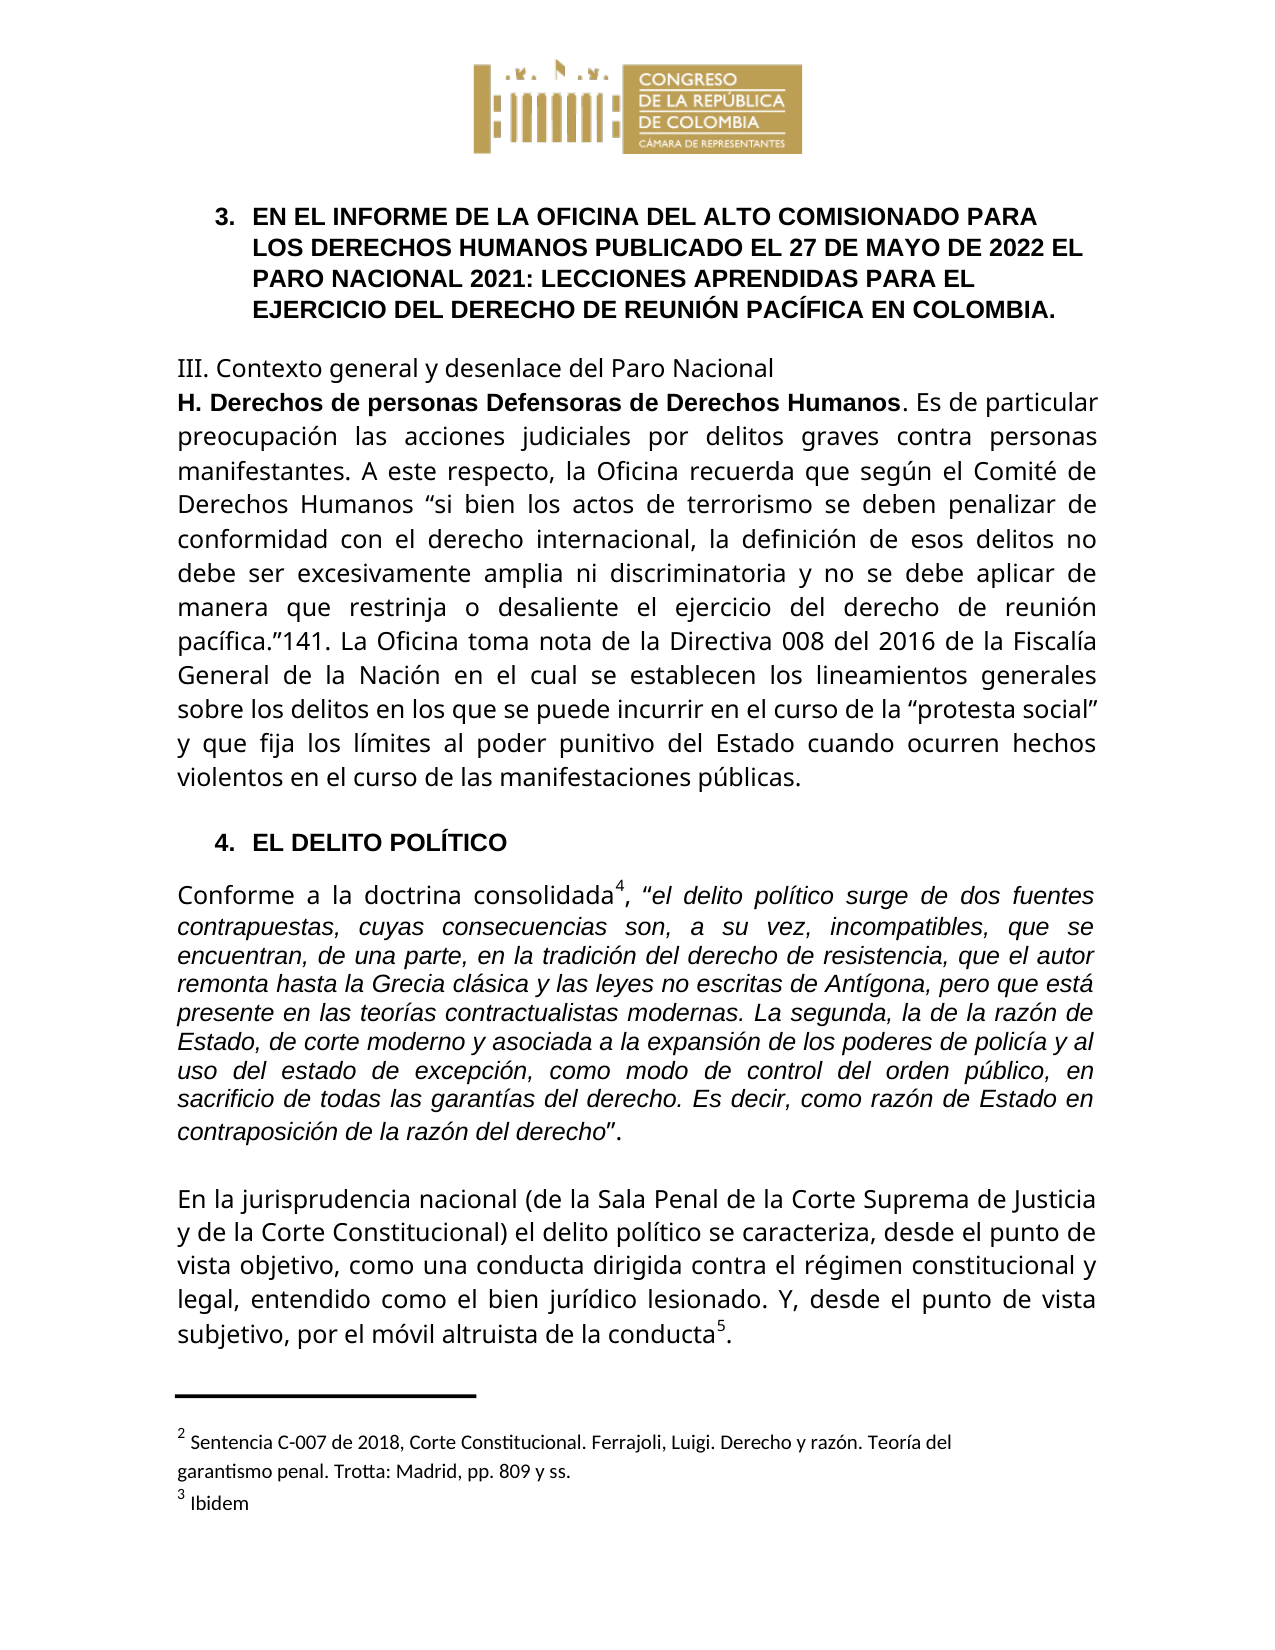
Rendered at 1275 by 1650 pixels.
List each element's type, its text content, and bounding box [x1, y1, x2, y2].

list Sentencia C-007 de 2018, Corte Constitucional. Ferrajoli, Luigi. Derecho y razón. Teoría del garantismo penal. Trotta: Madrid, pp. 809 y ss. [177, 1423, 1053, 1483]
picture [473, 59, 803, 154]
subtitle EL DELITO POLÍTICO [214, 828, 1112, 857]
text III. Contexto general y desenlace del Paro Nacional [177, 351, 1112, 385]
text H. Derechos de personas Defensoras de Derechos Humanos. Es de particular preocupación las acciones judiciales por delitos graves contra personas manifestantes. A este respecto, la Oficina recuerda que según el Comité de Derechos Humanos “si bien los actos de terrorismo se deben penalizar de conformidad con el derecho internacional, la definición de esos delitos no debe ser excesivamente amplia ni discriminatoria y no se debe aplicar de manera que restrinja o desaliente el ejercicio del derecho de reunión pacífica.”141. La Oficina toma nota de la Directiva 008 del 2016 de la Fiscalía General de la Nación en el cual se establecen los lineamientos generales sobre los delitos en los que se puede incurrir en el curso de la “protesta social” y que fija los límites al poder punitivo del Estado cuando ocurren hechos violentos en el curso de las manifestaciones públicas. [177, 385, 1098, 794]
subtitle EN EL INFORME DE LA OFICINA DEL ALTO COMISIONADO PARA LOS DERECHOS HUMANOS PUBLICADO EL 27 DE MAYO DE 2022 EL PARO NACIONAL 2021: LECCIONES APRENDIDAS PARA EL EJERCICIO DEL DERECHO DE REUNIÓN PACÍFICA EN COLOMBIA. [214, 202, 1096, 324]
text En la jurisprudencia nacional (de la Sala Penal de la Corte Suprema de Justicia y de la Corte Constitucional) el delito político se caracteriza, desde el punto de vista objetivo, como una conducta dirigida contra el régimen constitucional y legal, entendido como el bien jurídico lesionado. Y, desde el punto de vista subjetivo, por el móvil altruista de la conducta5. [177, 1182, 1098, 1351]
text Conforme a la doctrina consolidada4, “el delito político surge de dos fuentes contrapuestas, cuyas consecuencias son, a su vez, incompatibles, que se encuentran, de una parte, en la tradición del derecho de resistencia, que el autor remonta hasta la Grecia clásica y las leyes no escritas de Antígona, pero que está presente en las teorías contractualistas modernas. La segunda, la de la razón de Estado, de corte moderno y asociada a la expansión de los poderes de policía y al uso del estado de excepción, como modo de control del orden público, en sacrificio de todas las garantías del derecho. Es decir, como razón de Estado en contraposición de la razón del derecho”. [177, 875, 1098, 1147]
list Ibidem [177, 1484, 1112, 1517]
